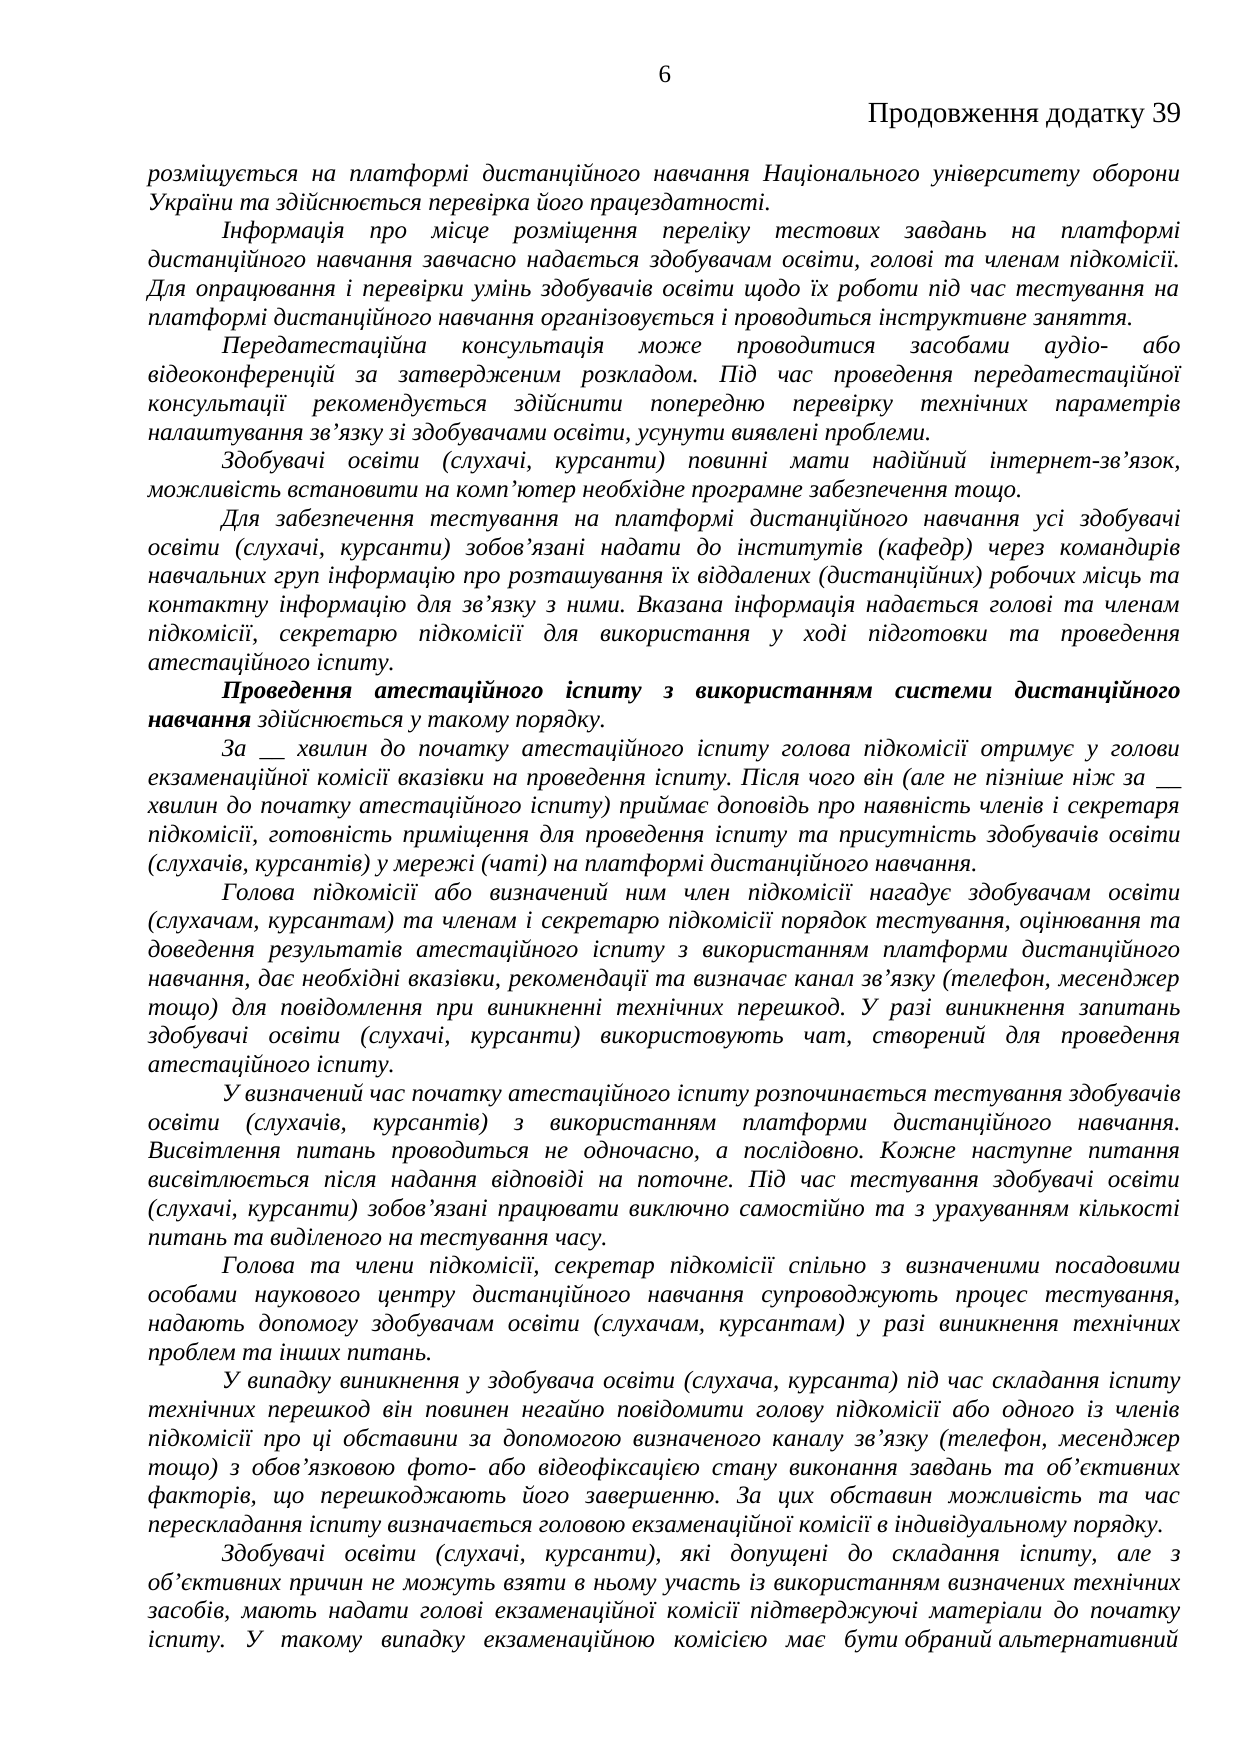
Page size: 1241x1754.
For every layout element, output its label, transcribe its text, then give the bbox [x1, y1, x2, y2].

text Голова та члени підкомісії, секретар підкомісії спільно з визначеними посадовими особами наукового центру дистанційного навчання супроводжують процес тестування, надають допомогу здобувачам освіти (слухачам, курсантам) у разі виникнення технічних проблем та інших питань. [148, 1250, 1181, 1365]
text Інформація про місце розміщення переліку тестових завдань на платформі дистанційного навчання завчасно надається здобувачам освіти, голові та членам підкомісії. Для опрацювання і перевірки умінь здобувачів освіти щодо їх роботи під час тестування на платформі дистанційного навчання організовується і проводиться інструктивне заняття. [148, 215, 1181, 330]
text У визначений час початку атестаційного іспиту розпочинається тестування здобувачів освіти (слухачів, курсантів) з використанням платформи дистанційного навчання. Висвітлення питань проводиться не одночасно, а послідовно. Кожне наступне питання висвітлюється після надання відповіді на поточне. Під час тестування здобувачі освіти (слухачі, курсанти) зобов’язані працювати виключно самостійно та з урахуванням кількості питань та виділеного на тестування часу. [148, 1078, 1181, 1250]
text Здобувачі освіти (слухачі, курсанти), які допущені до складання іспиту, але з об’єктивних причин не можуть взяти в ньому участь із використанням визначених технічних засобів, мають надати голові екзаменаційної комісії підтверджуючі матеріали до початку іспиту. У такому випадку екзаменаційною комісією має бути обраний альтернативний [148, 1538, 1181, 1653]
text Голова підкомісії або визначений ним член підкомісії нагадує здобувачам освіти (слухачам, курсантам) та членам і секретарю підкомісії порядок тестування, оцінювання та доведення результатів атестаційного іспиту з використанням платформи дистанційного навчання, дає необхідні вказівки, рекомендації та визначає канал зв’язку (телефон, месенджер тощо) для повідомлення при виникненні технічних перешкод. У разі виникнення запитань здобувачі освіти (слухачі, курсанти) використовують чат, створений для проведення атестаційного іспиту. [148, 877, 1181, 1078]
text Передатестаційна консультація може проводитися засобами аудіо- або відеоконференцій за затвердженим розкладом. Під час проведення передатестаційної консультації рекомендується здійснити попередню перевірку технічних параметрів налаштування зв’язку зі здобувачами освіти, усунути виявлені проблеми. [148, 330, 1181, 445]
text Продовження додатку 39 [148, 97, 1181, 129]
text Для забезпечення тестування на платформі дистанційного навчання усі здобувачі освіти (слухачі, курсанти) зобов’язані надати до інститутів (кафедр) через командирів навчальних груп інформацію про розташування їх віддалених (дистанційних) робочих місць та контактну інформацію для зв’язку з ними. Вказана інформація надається голові та членам підкомісії, секретарю підкомісії для використання у ході підготовки та проведення атестаційного іспиту. [148, 503, 1181, 675]
text розміщується на платформі дистанційного навчання Національного університету оборони України та здійснюється перевірка його працездатності. [148, 158, 1181, 215]
text Здобувачі освіти (слухачі, курсанти) повинні мати надійний інтернет-зв’язок, можливість встановити на комп’ютер необхідне програмне забезпечення тощо. [148, 445, 1181, 503]
text У випадку виникнення у здобувача освіти (слухача, курсанта) під час складання іспиту технічних перешкод він повинен негайно повідомити голову підкомісії або одного із членів підкомісії про ці обставини за допомогою визначеного каналу зв’язку (телефон, месенджер тощо) з обов’язковою фото- або відеофіксацією стану виконання завдань та об’єктивних факторів, що перешкоджають його завершенню. За цих обставин можливість та час перескладання іспиту визначається головою екзаменаційної комісії в індивідуальному порядку. [148, 1365, 1181, 1538]
text Проведення атестаційного іспиту з використанням системи дистанційного навчання здійснюється у такому порядку. [148, 675, 1181, 733]
text За __ хвилин до початку атестаційного іспиту голова підкомісії отримує у голови екзаменаційної комісії вказівки на проведення іспиту. Після чого він (але не пізніше ніж за __ хвилин до початку атестаційного іспиту) приймає доповідь про наявність членів і секретаря підкомісії, готовність приміщення для проведення іспиту та присутність здобувачів освіти (слухачів, курсантів) у мережі (чаті) на платформі дистанційного навчання. [148, 733, 1181, 877]
